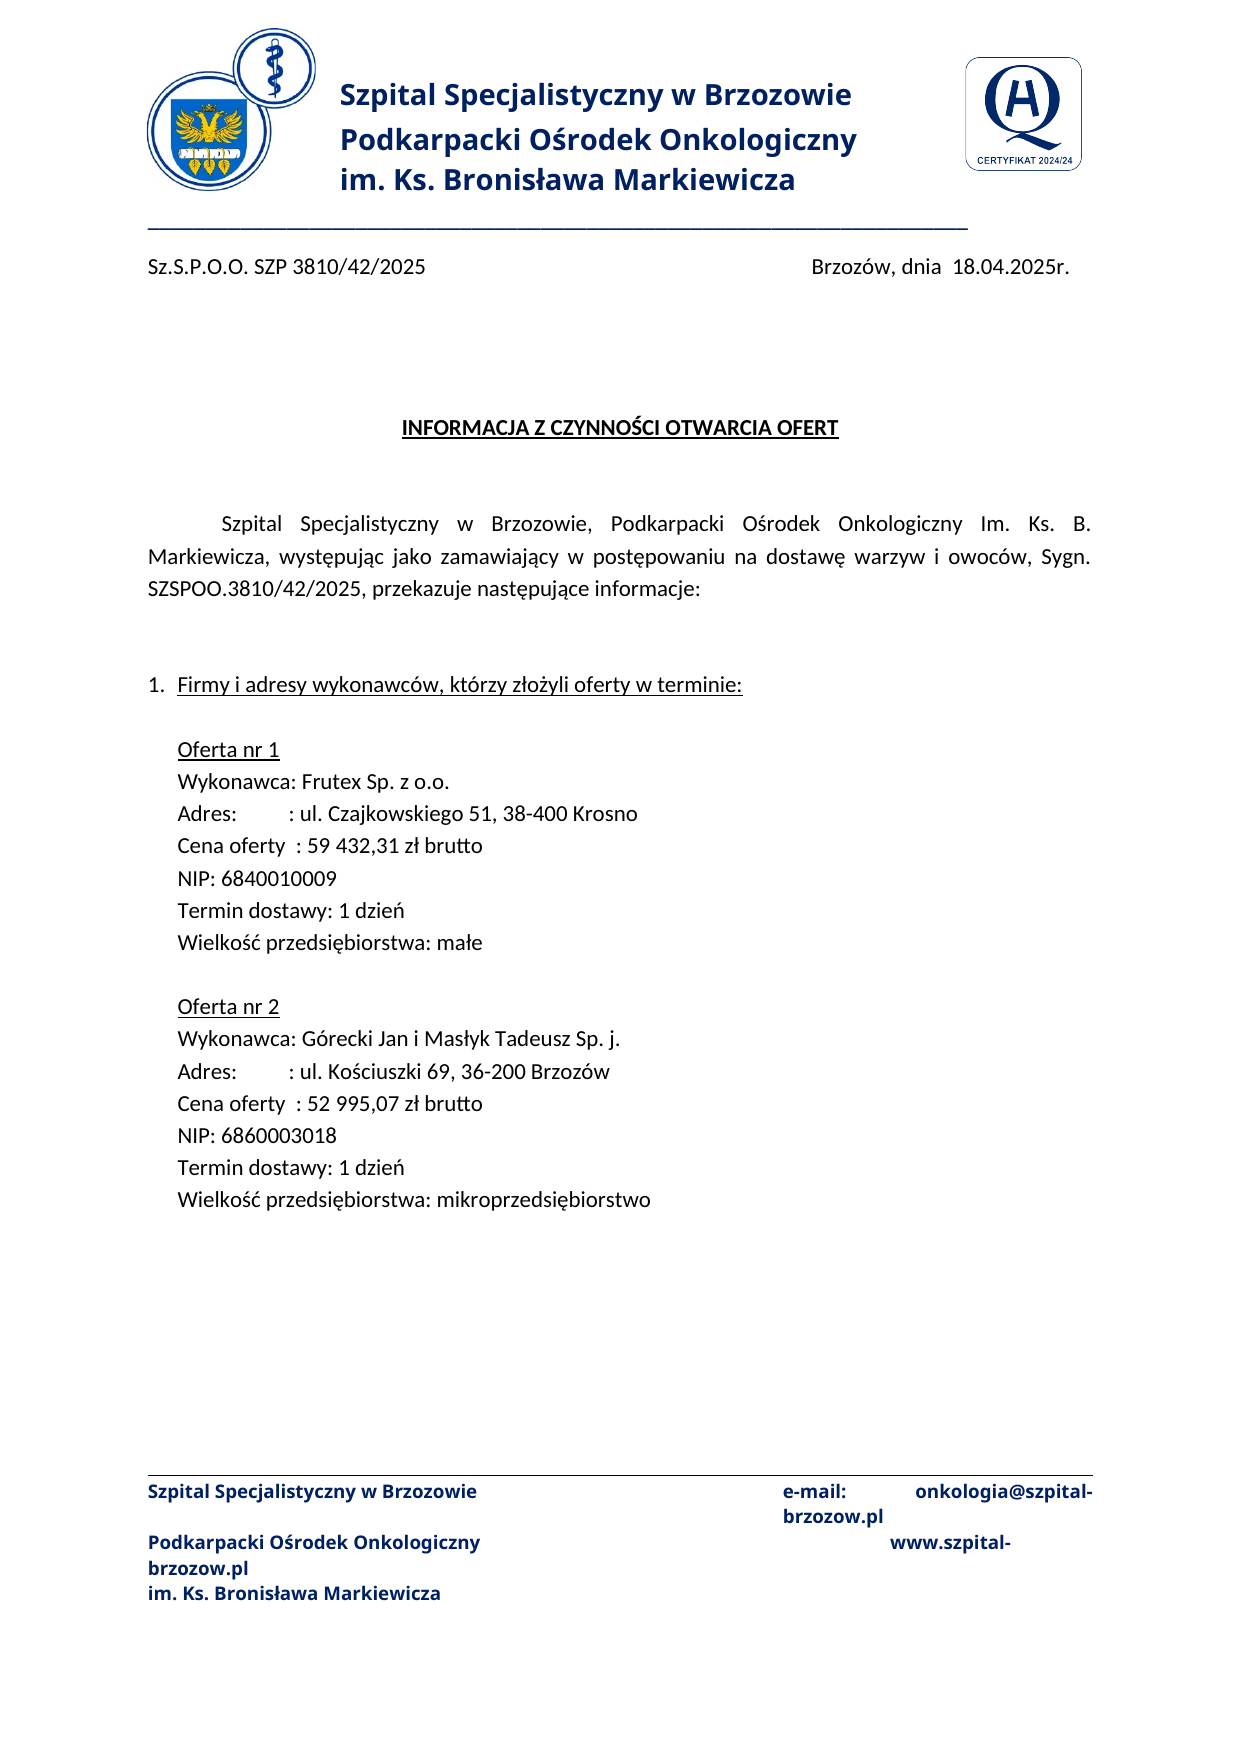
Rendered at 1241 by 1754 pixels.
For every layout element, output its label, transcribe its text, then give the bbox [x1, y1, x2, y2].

text NIP: 6840010009 [177, 864, 1093, 892]
picture [146, 28, 316, 191]
text Cena oferty : 59 432,31 zł brutto [177, 831, 1093, 859]
text Oferta nr 2 [148, 992, 1093, 1020]
picture [965, 57, 1082, 171]
text Wykonawca: Frutex Sp. z o.o. [177, 767, 1093, 795]
text Oferta nr 1 [177, 735, 1093, 763]
text Termin dostawy: 1 dzień [177, 896, 1093, 924]
text Wykonawca: Górecki Jan i Masłyk Tadeusz Sp. j. [177, 1024, 1093, 1053]
text NIP: 6860003018 [177, 1121, 1093, 1149]
text Szpital Specjalistyczny w Brzozowie e-mail: onkologia@szpital-brzozow.pl [148, 1476, 1093, 1529]
text im. Ks. Bronisława Markiewicza [148, 1580, 1092, 1606]
list Firmy i adresy wykonawców, którzy złożyli oferty w terminie: [148, 671, 1093, 698]
text Wielkość przedsiębiorstwa: małe [177, 928, 1093, 956]
text Adres: : ul. Kościuszki 69, 36-200 Brzozów [177, 1057, 1093, 1085]
text Sz.S.P.O.O. SZP 3810/42/2025 Brzozów, dnia 18.04.2025r. [148, 252, 1093, 280]
text Termin dostawy: 1 dzień [177, 1153, 1093, 1181]
text Adres: : ul. Czajkowskiego 51, 38-400 Krosno [177, 799, 1093, 827]
text Cena oferty : 52 995,07 zł brutto [177, 1089, 1093, 1117]
text Podkarpacki Ośrodek Onkologiczny www.szpital-brzozow.pl [148, 1529, 1092, 1580]
text Wielkość przedsiębiorstwa: mikroprzedsiębiorstwo [177, 1186, 1093, 1213]
text INFORMACJA Z CZYNNOŚCI OTWARCIA OFERT [148, 413, 1093, 441]
text Szpital Specjalistyczny w Brzozowie, Podkarpacki Ośrodek Onkologiczny Im. Ks. B. Markiewicza, występując jako zamawiający w postępowaniu na dostawę warzyw i owoców, Sygn. SZSPOO.3810/42/2025, przekazuje następujące informacje: [148, 509, 1093, 602]
